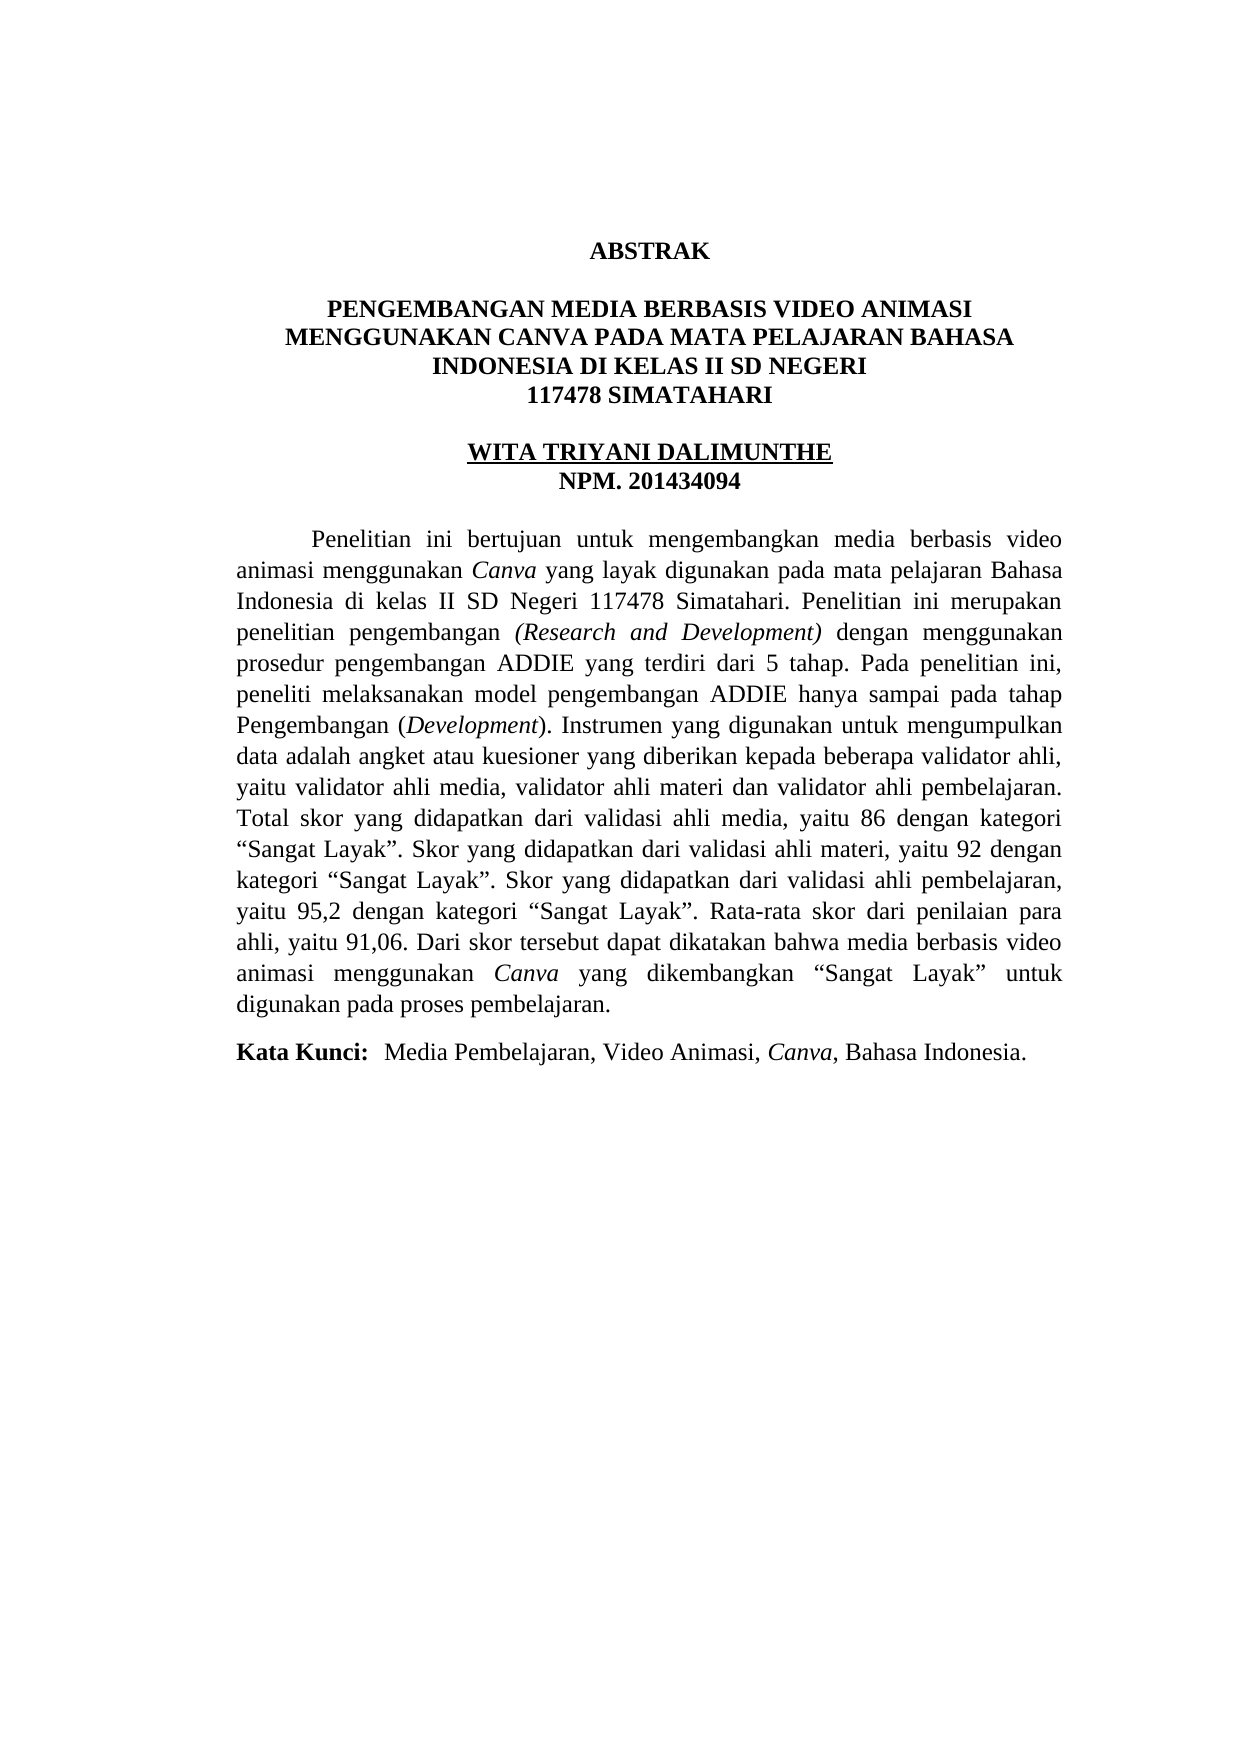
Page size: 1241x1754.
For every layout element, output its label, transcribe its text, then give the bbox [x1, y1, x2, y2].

text Penelitian ini bertujuan untuk mengembangkan media berbasis video animasi menggunakan Canva yang layak digunakan pada mata pelajaran Bahasa Indonesia di kelas II SD Negeri 117478 Simatahari. Penelitian ini merupakan penelitian pengembangan (Research and Development) dengan menggunakan prosedur pengembangan ADDIE yang terdiri dari 5 tahap. Pada penelitian ini, peneliti melaksanakan model pengembangan ADDIE hanya sampai pada tahap Pengembangan (Development). Instrumen yang digunakan untuk mengumpulkan data adalah angket atau kuesioner yang diberikan kepada beberapa validator ahli, yaitu validator ahli media, validator ahli materi dan validator ahli pembelajaran. Total skor yang didapatkan dari validasi ahli media, yaitu 86 dengan kategori “Sangat Layak”. Skor yang didapatkan dari validasi ahli materi, yaitu 92 dengan kategori “Sangat Layak”. Skor yang didapatkan dari validasi ahli pembelajaran, yaitu 95,2 dengan kategori “Sangat Layak”. Rata-rata skor dari penilaian para ahli, yaitu 91,06. Dari skor tersebut dapat dikatakan bahwa media berbasis video animasi menggunakan Canva yang dikembangkan “Sangat Layak” untuk digunakan pada proses pembelajaran. [236, 524, 1063, 1018]
text NPM. 201434094 [236, 466, 1063, 495]
text WITA TRIYANI DALIMUNTHE [236, 437, 1063, 466]
text PENGEMBANGAN MEDIA BERBASIS VIDEO ANIMASI MENGGUNAKAN CANVA PADA MATA PELAJARAN BAHASA INDONESIA DI KELAS II SD NEGERI [236, 294, 1063, 380]
text ABSTRAK [236, 236, 1063, 265]
text Kata Kunci: Media Pembelajaran, Video Animasi, Canva, Bahasa Indonesia. [236, 1037, 1063, 1066]
text 117478 SIMATAHARI [236, 380, 1063, 409]
